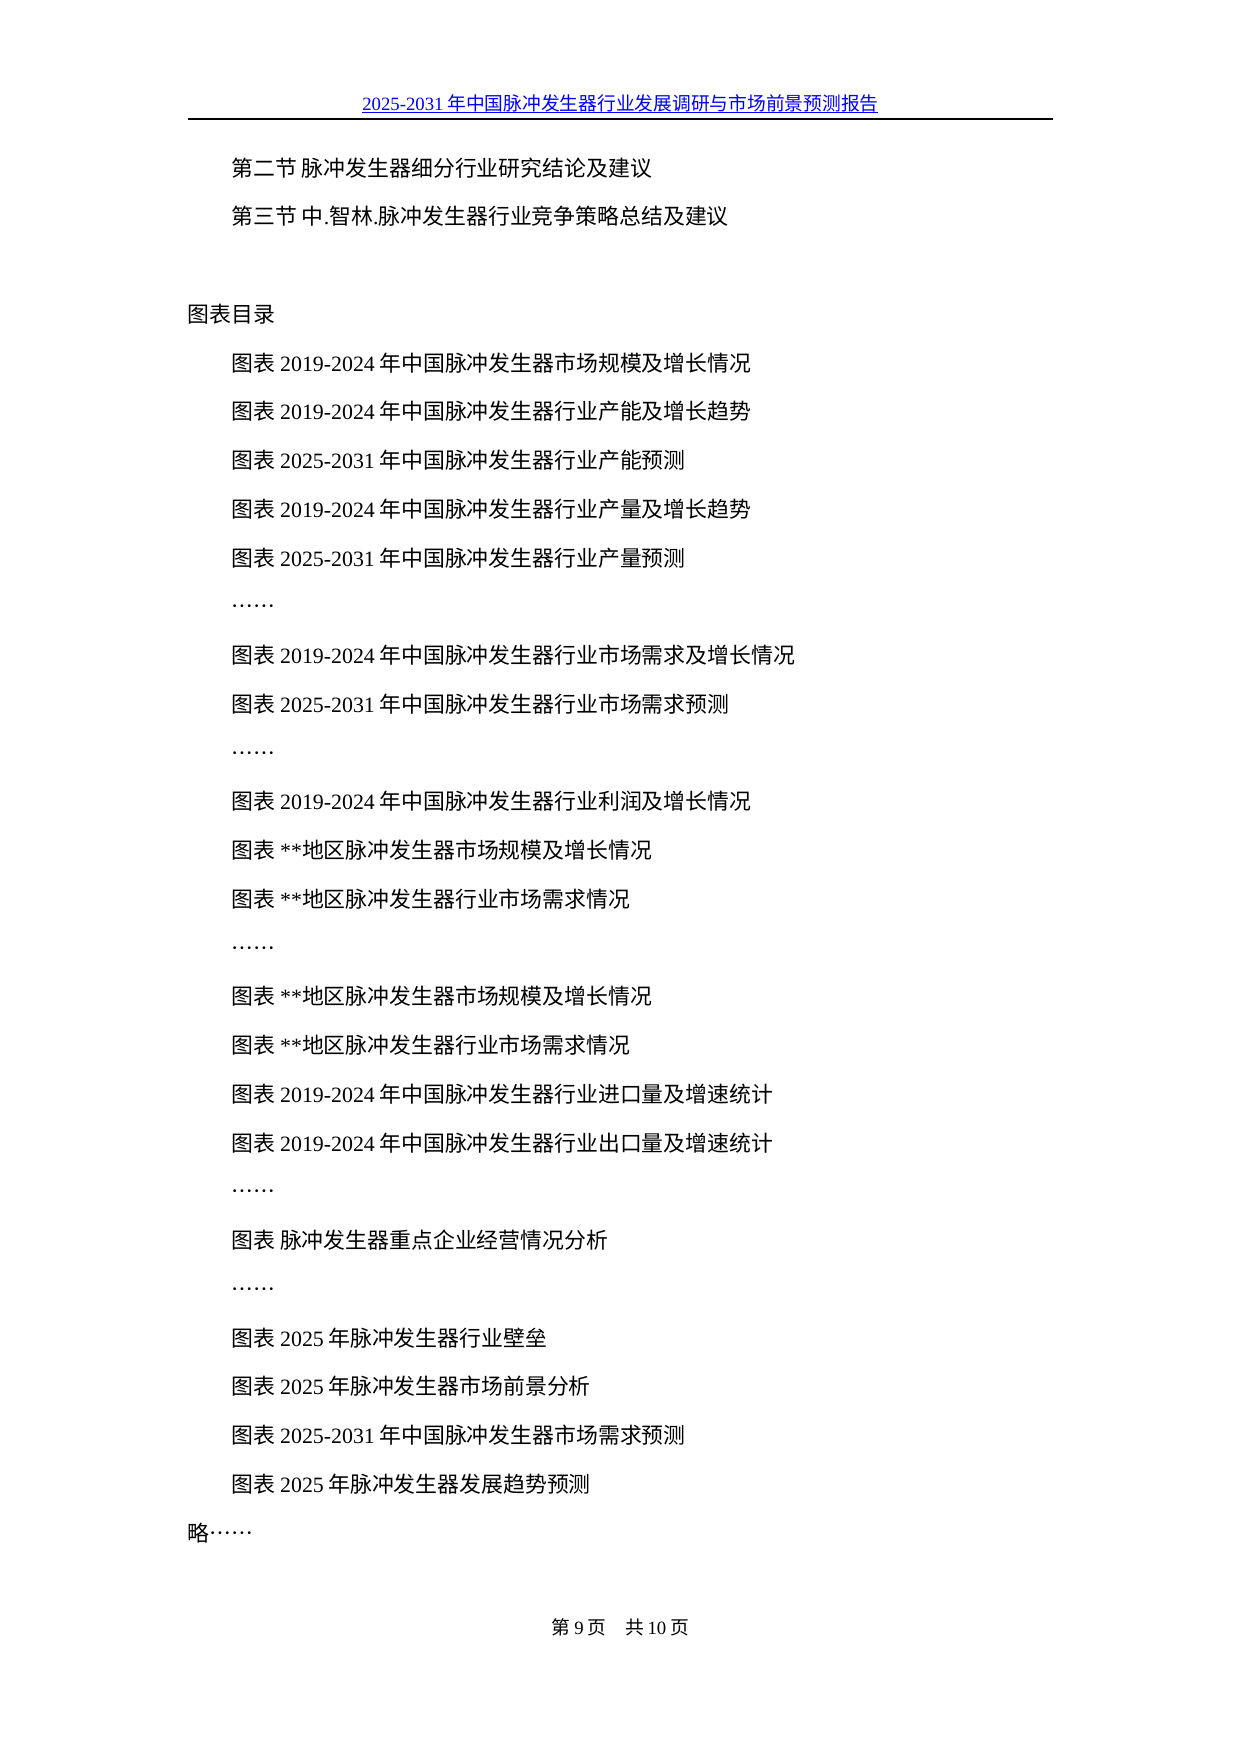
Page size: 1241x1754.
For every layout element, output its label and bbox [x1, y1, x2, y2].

text [187, 150, 1053, 1548]
